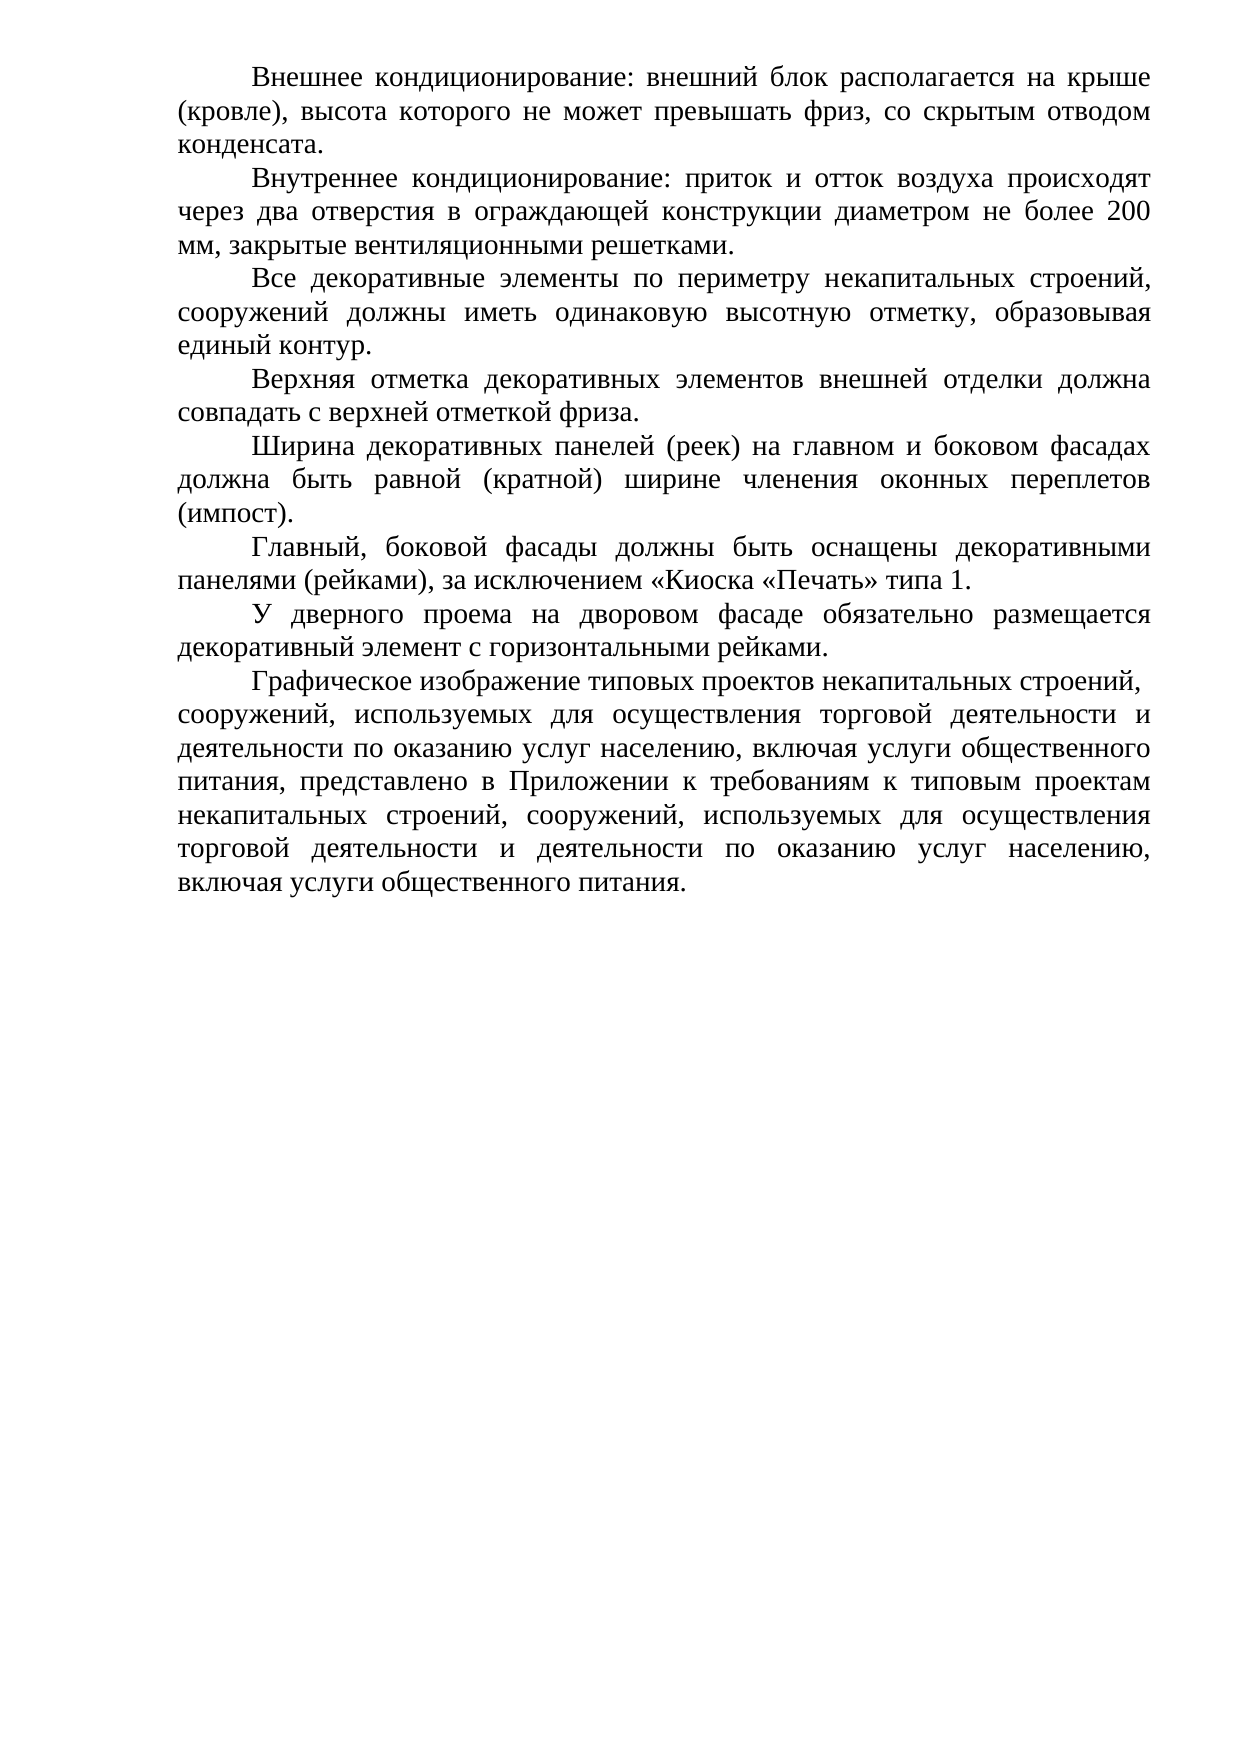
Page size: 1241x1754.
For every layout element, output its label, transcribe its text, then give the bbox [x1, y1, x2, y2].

text Верхняя отметка декоративных элементов внешней отделки должна совпадать с верхней отметкой фриза. [177, 361, 1152, 428]
text сооружений, используемых для осуществления торговой деятельности и деятельности по оказанию услуг населению, включая услуги общественного питания, представлено в Приложении к требованиям к типовым проектам некапитальных строений, сооружений, используемых для осуществления торговой деятельности и деятельности по оказанию услуг населению, включая услуги общественного питания. [177, 696, 1152, 898]
text Главный, боковой фасады должны быть оснащены декоративными панелями (рейками), за исключением «Киоска «Печать» типа 1. [177, 529, 1152, 596]
text У дверного проема на дворовом фасаде обязательно размещается декоративный элемент с горизонтальными рейками. [177, 596, 1152, 663]
text Внешнее кондиционирование: внешний блок располагается на крыше (кровле), высота которого не может превышать фриз, со скрытым отводом конденсата. [177, 59, 1152, 160]
text Внутреннее кондиционирование: приток и отток воздуха происходят через два отверстия в ограждающей конструкции диаметром не более 200 мм, закрытые вентиляционными решетками. [177, 160, 1152, 260]
text Ширина декоративных панелей (реек) на главном и боковом фасадах должна быть равной (кратной) ширине членения оконных переплетов (импост). [177, 428, 1152, 529]
text Все декоративные элементы по периметру некапитальных строений, сооружений должны иметь одинаковую высотную отметку, образовывая единый контур. [177, 260, 1152, 361]
text Графическое изображение типовых проектов некапитальных строений, [177, 663, 1152, 696]
